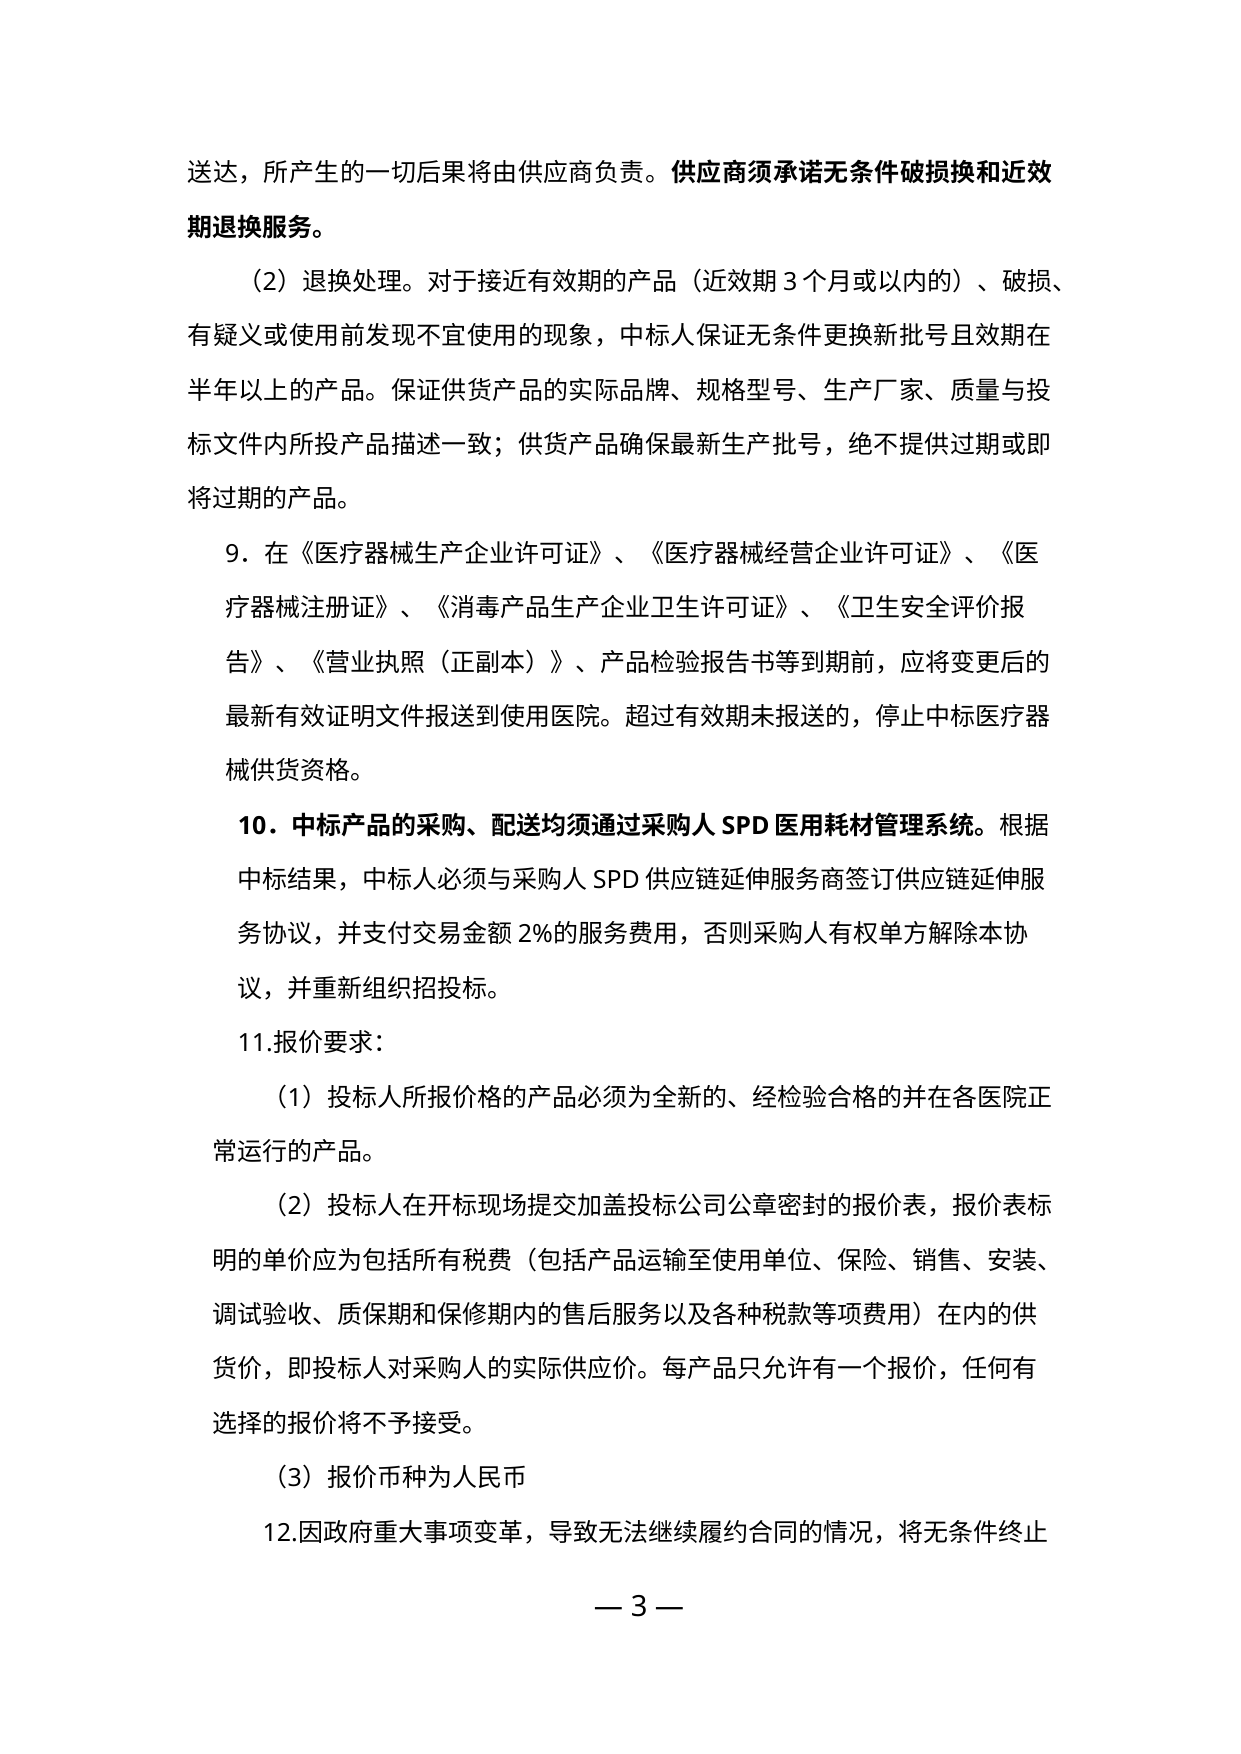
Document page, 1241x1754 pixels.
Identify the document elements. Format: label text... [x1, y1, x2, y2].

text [212, 1512, 1053, 1548]
list （2）退换处理。对于接近有效期的产品（近效期3个月或以内的）、破损、有疑义或使用前发现不宜使用的现象，中标人保证无条件更换新批号且效期在半年以上的产品。保证供货产品的实际品牌、规格型号、生产厂家、质量与投标文件内所投产品描述一致；供货产品确保最新生产批号，绝不提供过期或即将过期的产品。 [187, 261, 1053, 515]
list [187, 153, 1053, 243]
text （1）投标人所报价格的产品必须为全新的、经检验合格的并在各医院正常运行的产品。 [212, 1077, 1053, 1168]
text （3）报价币种为人民币 [212, 1458, 1053, 1494]
text 9．在《医疗器械生产企业许可证》、《医疗器械经营企业许可证》、《医疗器械注册证》、《消毒产品生产企业卫生许可证》、《卫生安全评价报告》、《营业执照（正副本）》、产品检验报告书等到期前，应将变更后的最新有效证明文件报送到使用医院。超过有效期未报送的，停止中标医疗器械供货资格。 [225, 533, 1053, 787]
text （2）投标人在开标现场提交加盖投标公司公章密封的报价表，报价表标明的单价应为包括所有税费（包括产品运输至使用单位、保险、销售、安装、调试验收、质保期和保修期内的售后服务以及各种税款等项费用）在内的供货价，即投标人对采购人的实际供应价。每产品只允许有一个报价，任何有选择的报价将不予接受。 [212, 1186, 1053, 1439]
text 11.报价要求： [187, 1023, 1053, 1059]
text 10．中标产品的采购、配送均须通过采购人SPD医用耗材管理系统。根据中标结果，中标人必须与采购人SPD供应链延伸服务商签订供应链延伸服务协议，并支付交易金额2%的服务费用，否则采购人有权单方解除本协议，并重新组织招投标。 [238, 805, 1053, 1004]
